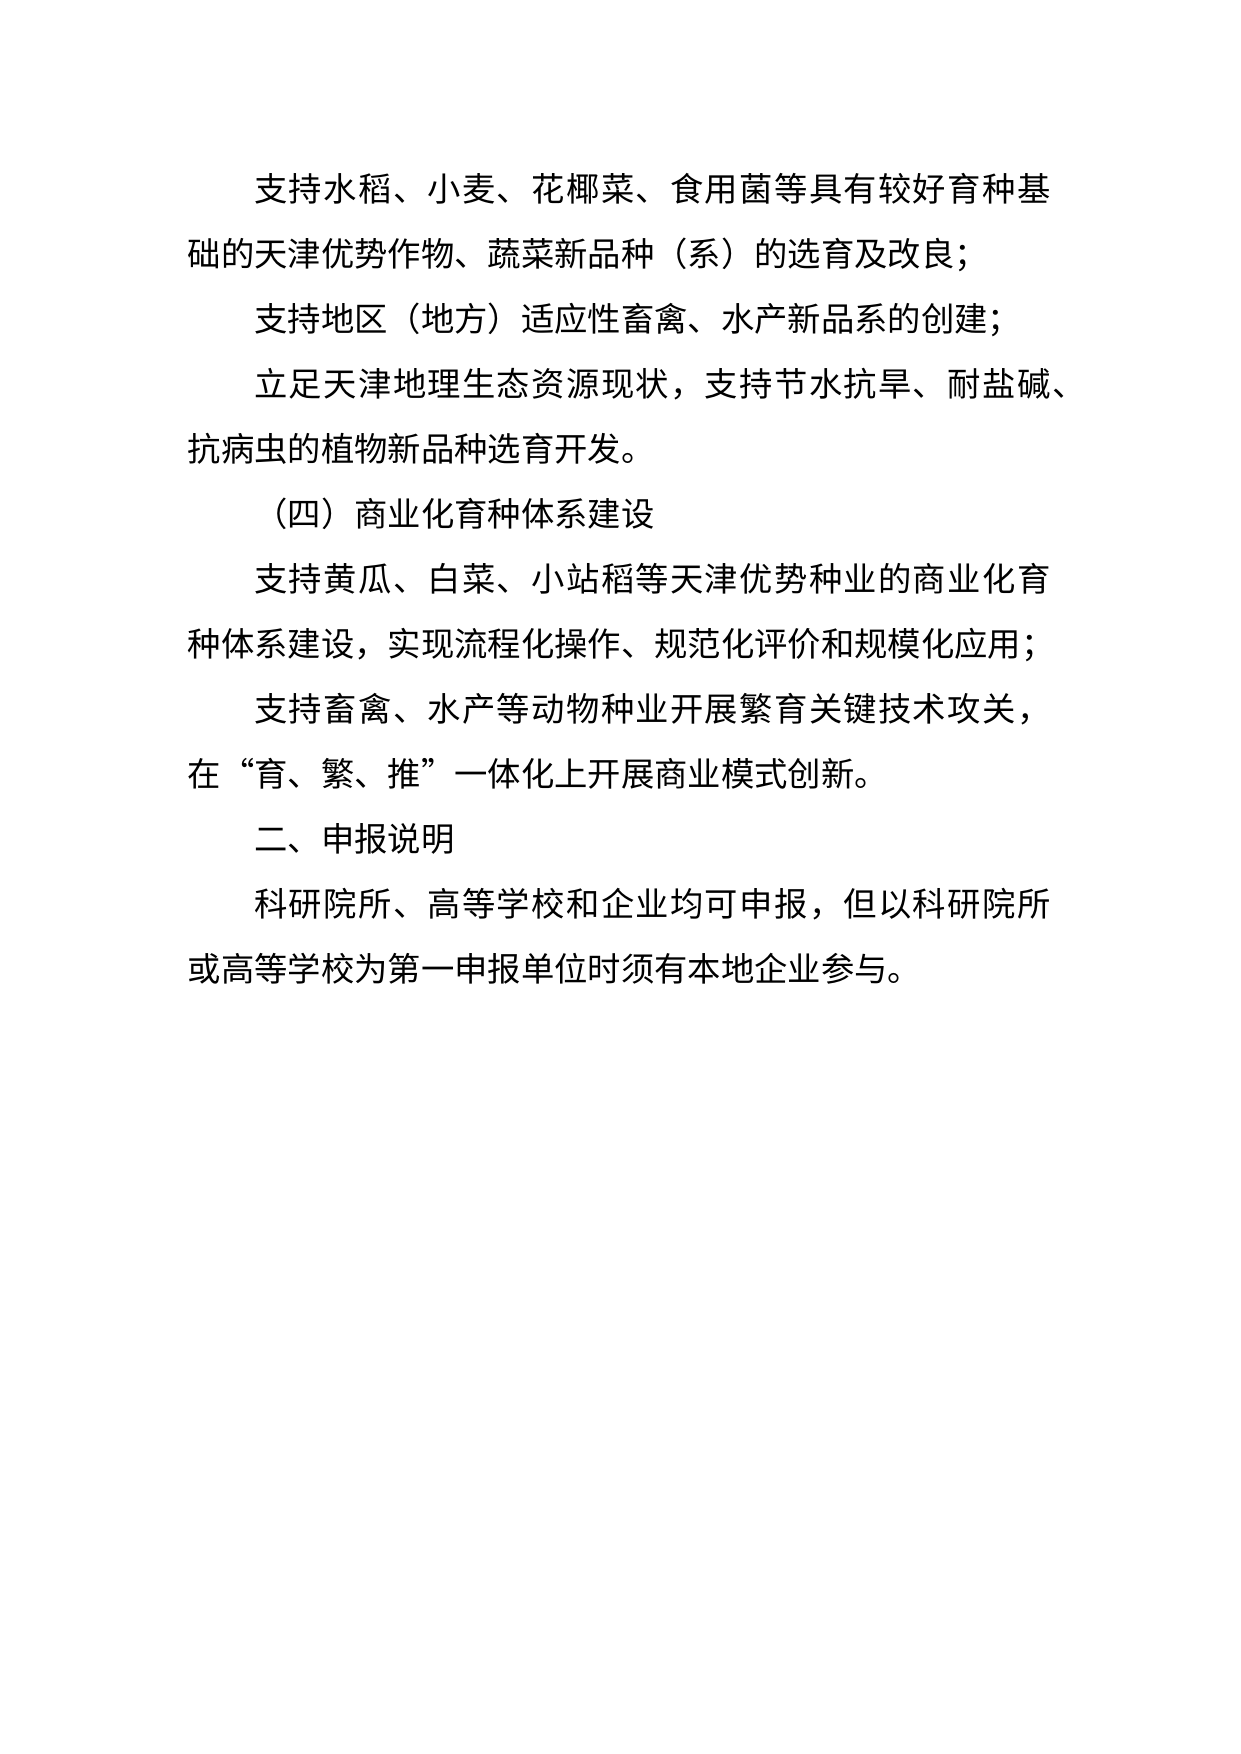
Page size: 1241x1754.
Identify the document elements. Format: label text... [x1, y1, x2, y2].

text 支持畜禽、水产等动物种业开展繁育关键技术攻关，在“育、繁、推”一体化上开展商业模式创新。 [187, 674, 1053, 804]
text 立足天津地理生态资源现状，支持节水抗旱、耐盐碱、抗病虫的植物新品种选育开发。 [187, 349, 1053, 479]
text 支持黄瓜、白菜、小站稻等天津优势种业的商业化育种体系建设，实现流程化操作、规范化评价和规模化应用； [187, 544, 1053, 674]
text 科研院所、高等学校和企业均可申报，但以科研院所或高等学校为第一申报单位时须有本地企业参与。 [187, 869, 1053, 999]
text 支持地区（地方）适应性畜禽、水产新品系的创建； [187, 284, 1053, 349]
text 二、申报说明 [187, 804, 1053, 869]
text 支持水稻、小麦、花椰菜、食用菌等具有较好育种基础的天津优势作物、蔬菜新品种（系）的选育及改良； [187, 154, 1053, 284]
text （四）商业化育种体系建设 [187, 479, 1053, 544]
